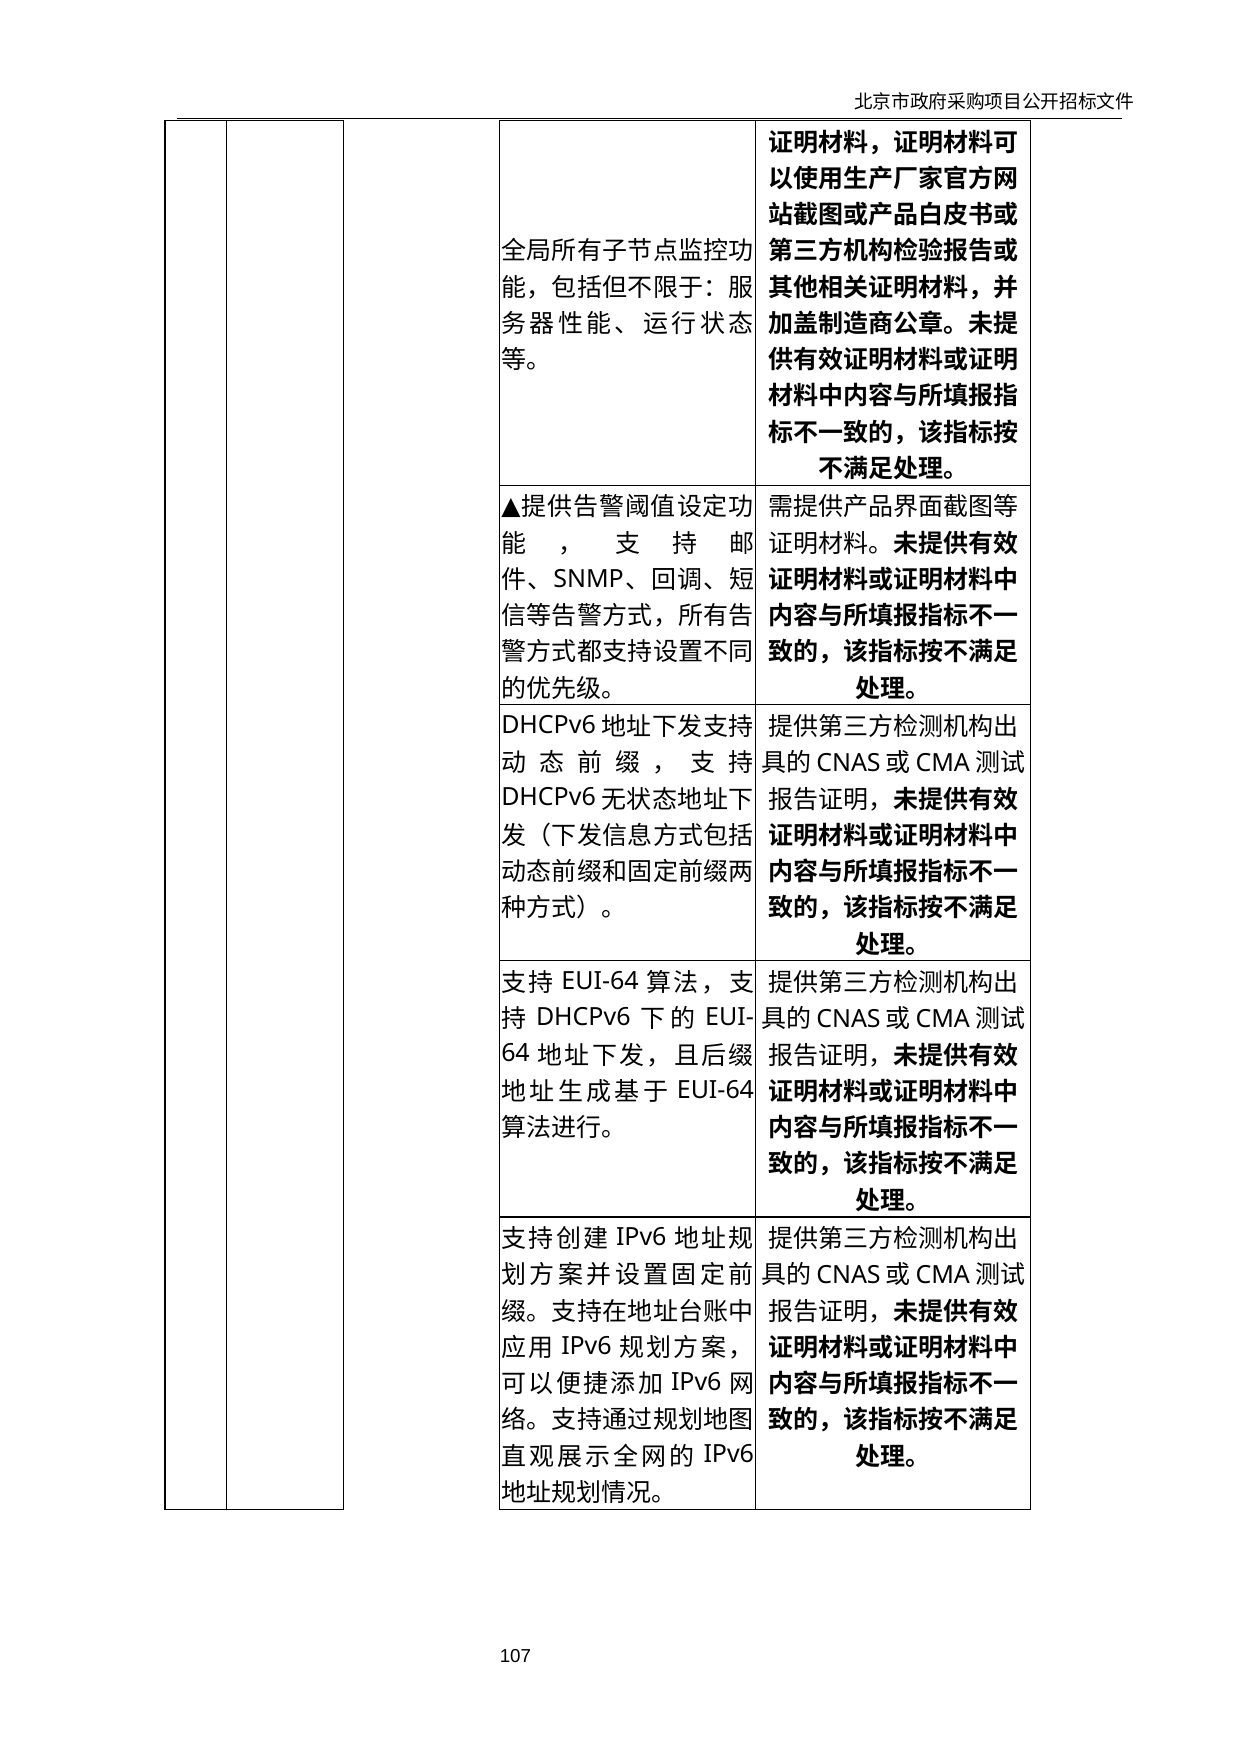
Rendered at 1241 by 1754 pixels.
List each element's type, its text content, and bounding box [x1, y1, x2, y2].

table_cell ▲提供告警阈值设定功能，支持邮件、SNMP、回调、短信等告警方式，所有告警方式都支持设置不同的优先级。 [500, 486, 755, 704]
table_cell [500, 121, 755, 484]
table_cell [756, 121, 1030, 484]
table_cell 支持EUI-64算法，支持DHCPv6下的EUI-64地址下发，且后缀地址生成基于EUI-64算法进行。 [500, 961, 755, 1216]
table_cell 需提供产品界面截图等证明材料。未提供有效证明材料或证明材料中内容与所填报指标不一致的，该指标按不满足处理。 [756, 486, 1030, 704]
table_cell 提供第三方检测机构出具的CNAS或CMA测试报告证明，未提供有效证明材料或证明材料中内容与所填报指标不一致的，该指标按不满足处理。 [756, 961, 1030, 1216]
table_cell 提供第三方检测机构出具的CNAS或CMA测试报告证明，未提供有效证明材料或证明材料中内容与所填报指标不一致的，该指标按不满足处理。 [756, 1218, 1030, 1509]
table_cell 提供第三方检测机构出具的CNAS或CMA测试报告证明，未提供有效证明材料或证明材料中内容与所填报指标不一致的，该指标按不满足处理。 [756, 705, 1030, 960]
table_cell DHCPv6地址下发支持动态前缀，支持DHCPv6无状态地址下发（下发信息方式包括动态前缀和固定前缀两种方式）。 [500, 705, 755, 960]
table_cell 支持创建IPv6地址规划方案并设置固定前缀。支持在地址台账中应用IPv6规划方案，可以便捷添加IPv6网络。支持通过规划地图直观展示全网的IPv6地址规划情况。 [500, 1218, 755, 1509]
